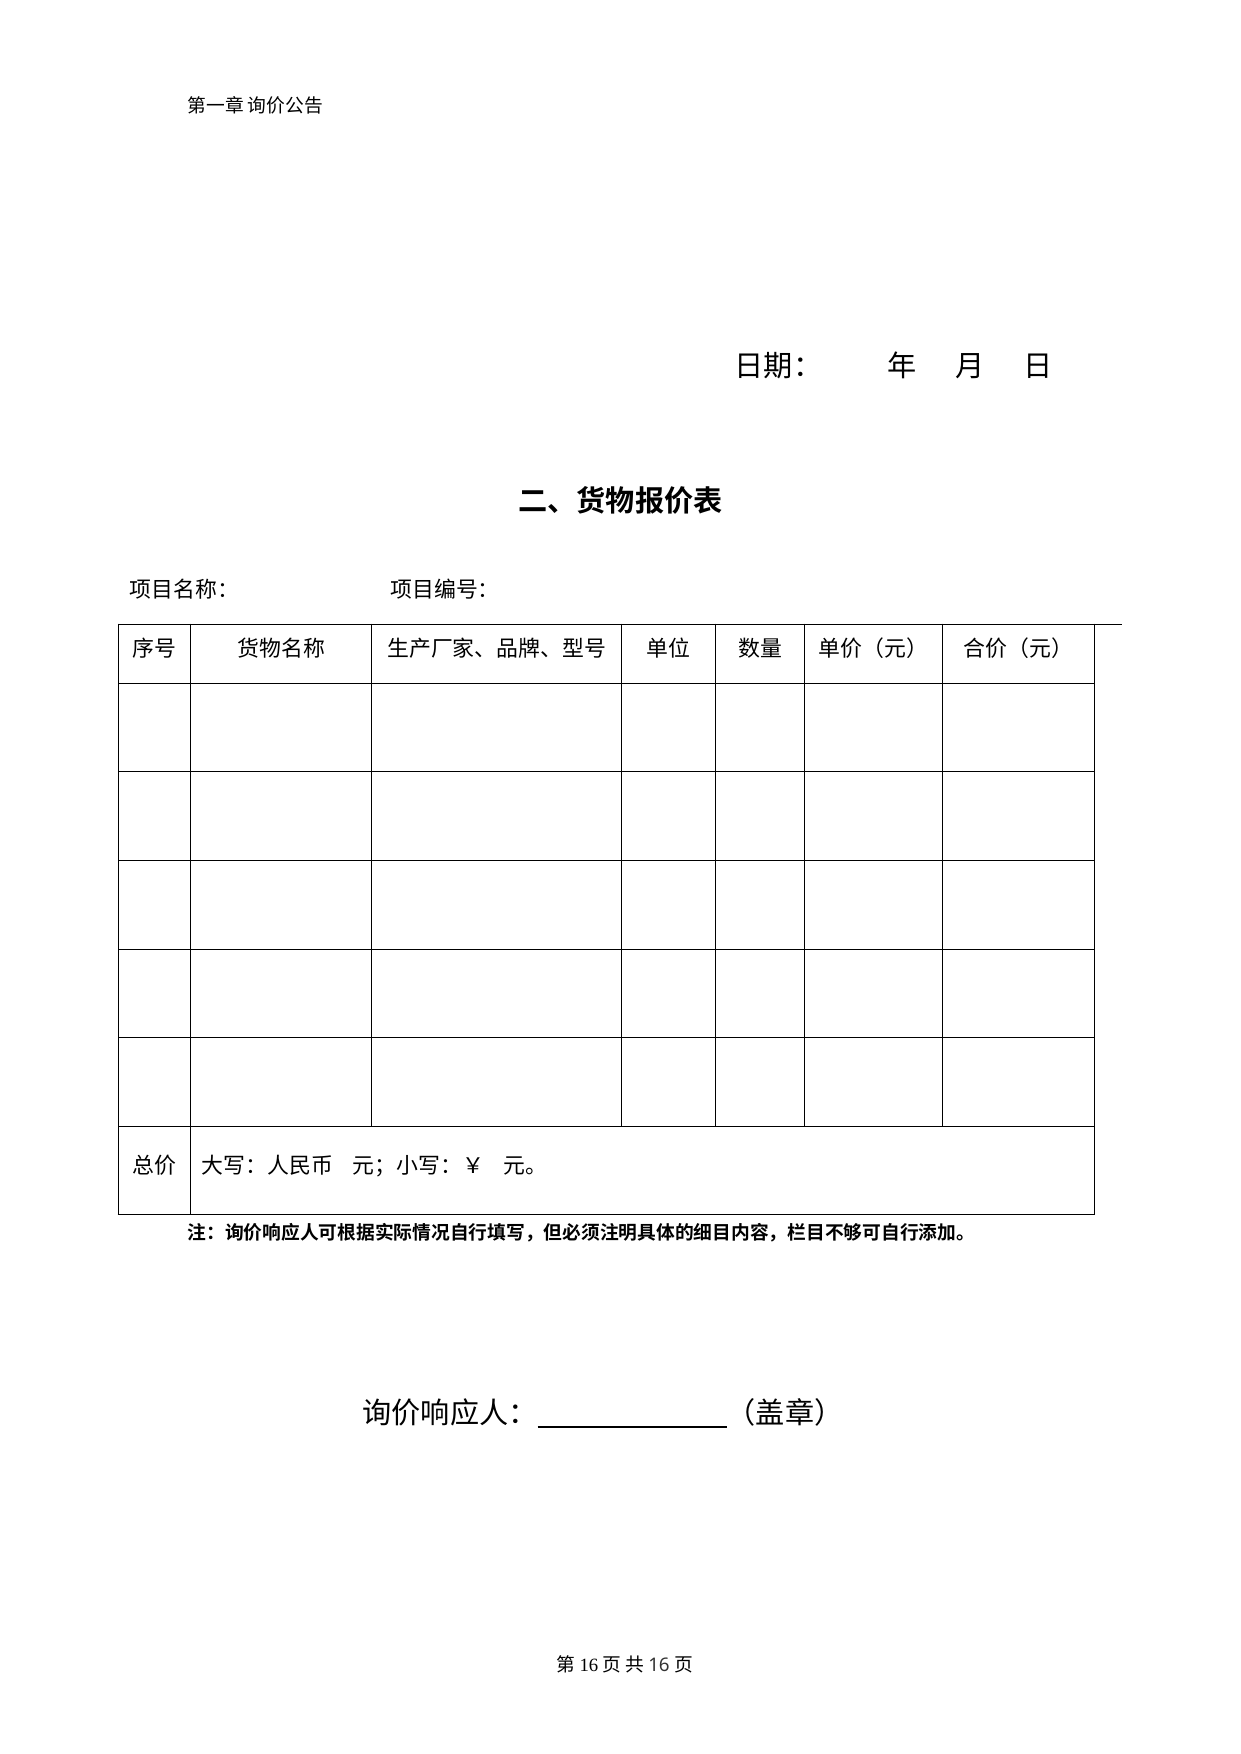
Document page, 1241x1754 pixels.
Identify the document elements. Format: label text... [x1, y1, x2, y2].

table_cell [191, 950, 371, 1037]
table_cell [622, 684, 715, 771]
table_cell [805, 861, 942, 948]
table_cell [622, 861, 715, 948]
text 二、货物报价表 [187, 466, 1053, 531]
table_cell [191, 684, 371, 771]
table_cell [119, 861, 190, 948]
table_cell [943, 684, 1094, 771]
table_cell [943, 772, 1094, 860]
table_cell [716, 772, 804, 860]
table_cell [191, 772, 371, 860]
table_cell 序号 [119, 625, 190, 682]
table_cell [191, 1038, 371, 1126]
table_cell [191, 861, 371, 948]
table_cell [943, 950, 1094, 1037]
table_cell [622, 1038, 715, 1126]
table_cell 生产厂家、品牌、型号 [372, 625, 621, 682]
table_cell [716, 1038, 804, 1126]
table_cell [943, 1038, 1094, 1126]
table_cell [805, 772, 942, 860]
table_header 项目名称： 项目编号： [118, 553, 1122, 623]
text 询价响应人： （盖章） [187, 1379, 1053, 1444]
table_cell [119, 1038, 190, 1126]
table_cell 货物名称 [191, 625, 371, 682]
table_cell [622, 950, 715, 1037]
table_cell [372, 772, 621, 860]
table_cell 单价（元） [805, 625, 942, 682]
text 日期： 年 月 日 [231, 332, 1053, 397]
table_cell [716, 861, 804, 948]
table_cell 大写：人民币 元；小写：￥ 元。 [191, 1127, 1094, 1214]
table_cell [716, 950, 804, 1037]
table_cell 合价（元） [943, 625, 1094, 682]
table_cell [943, 861, 1094, 948]
table_cell [372, 684, 621, 771]
table_cell [805, 684, 942, 771]
table_cell [372, 861, 621, 948]
table_cell [622, 772, 715, 860]
table_cell [119, 950, 190, 1037]
table_cell [372, 1038, 621, 1126]
table_cell [716, 684, 804, 771]
table_cell [119, 684, 190, 771]
table_cell 总价 [119, 1127, 190, 1214]
table_cell 单位 [622, 625, 715, 682]
table_cell [805, 1038, 942, 1126]
table_cell [372, 950, 621, 1037]
table_cell [805, 950, 942, 1037]
table_cell 数量 [716, 625, 804, 682]
text 注：询价响应人可根据实际情况自行填写，但必须注明具体的细目内容，栏目不够可自行添加。 [187, 1215, 1053, 1248]
table_cell [119, 772, 190, 860]
